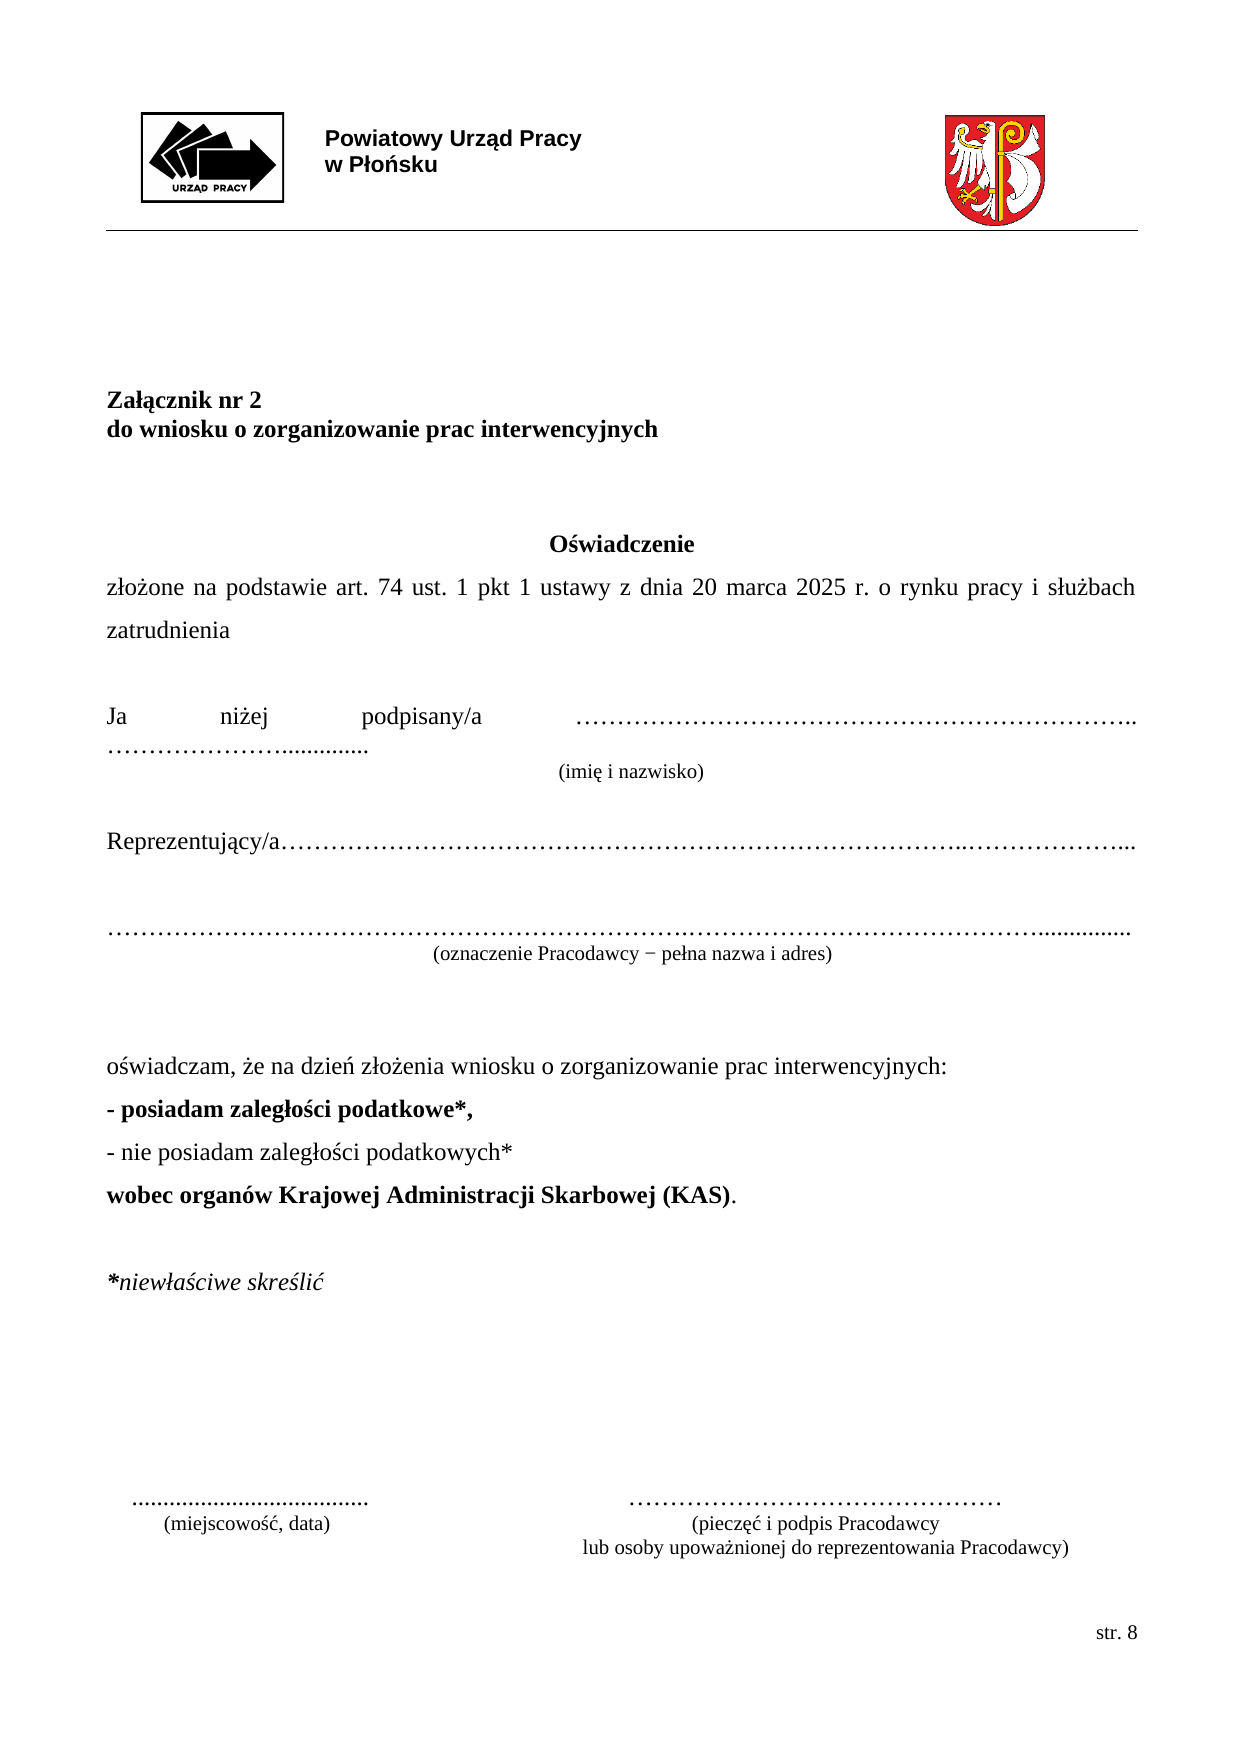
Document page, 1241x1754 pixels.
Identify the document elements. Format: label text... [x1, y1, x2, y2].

text …………………………………………………………….……………………………………............... [106, 912, 1137, 941]
text - nie posiadam zaległości podatkowych* [106, 1137, 1137, 1166]
text oświadczam, że na dzień złożenia wniosku o zorganizowanie prac interwencyjnych: [106, 1051, 1137, 1080]
text - posiadam zaległości podatkowe*, [106, 1094, 1137, 1123]
text (imię i nazwisko) [106, 759, 1137, 783]
text Ja niżej podpisany/a …………………………………………………………..………………….............. [106, 701, 1137, 759]
text Reprezentujący/a………………………………………………………………………..………………... [106, 826, 1137, 854]
text Załącznik nr 2 [106, 385, 1137, 414]
text złożone na podstawie art. 74 ust. 1 pkt 1 ustawy z dnia 20 marca 2025 r. o rynku pracy i służbach zatrudnienia [106, 572, 1137, 644]
text Oświadczenie [106, 529, 1137, 557]
text ...................................... ……………………………………… [106, 1482, 1137, 1511]
text do wniosku o zorganizowanie prac interwencyjnych [106, 414, 1137, 442]
picture [945, 115, 1045, 226]
text (oznaczenie Pracodawcy − pełna nazwa i adres) [106, 941, 1137, 965]
text (miejscowość, data) (pieczęć i podpis Pracodawcy [106, 1511, 1137, 1535]
text wobec organów Krajowej Administracji Skarbowej (KAS). [106, 1181, 1137, 1209]
text *niewłaściwe skreślić [106, 1267, 1137, 1296]
text lub osoby upoważnionej do reprezentowania Pracodawcy) [520, 1535, 1137, 1559]
picture [140, 112, 285, 203]
